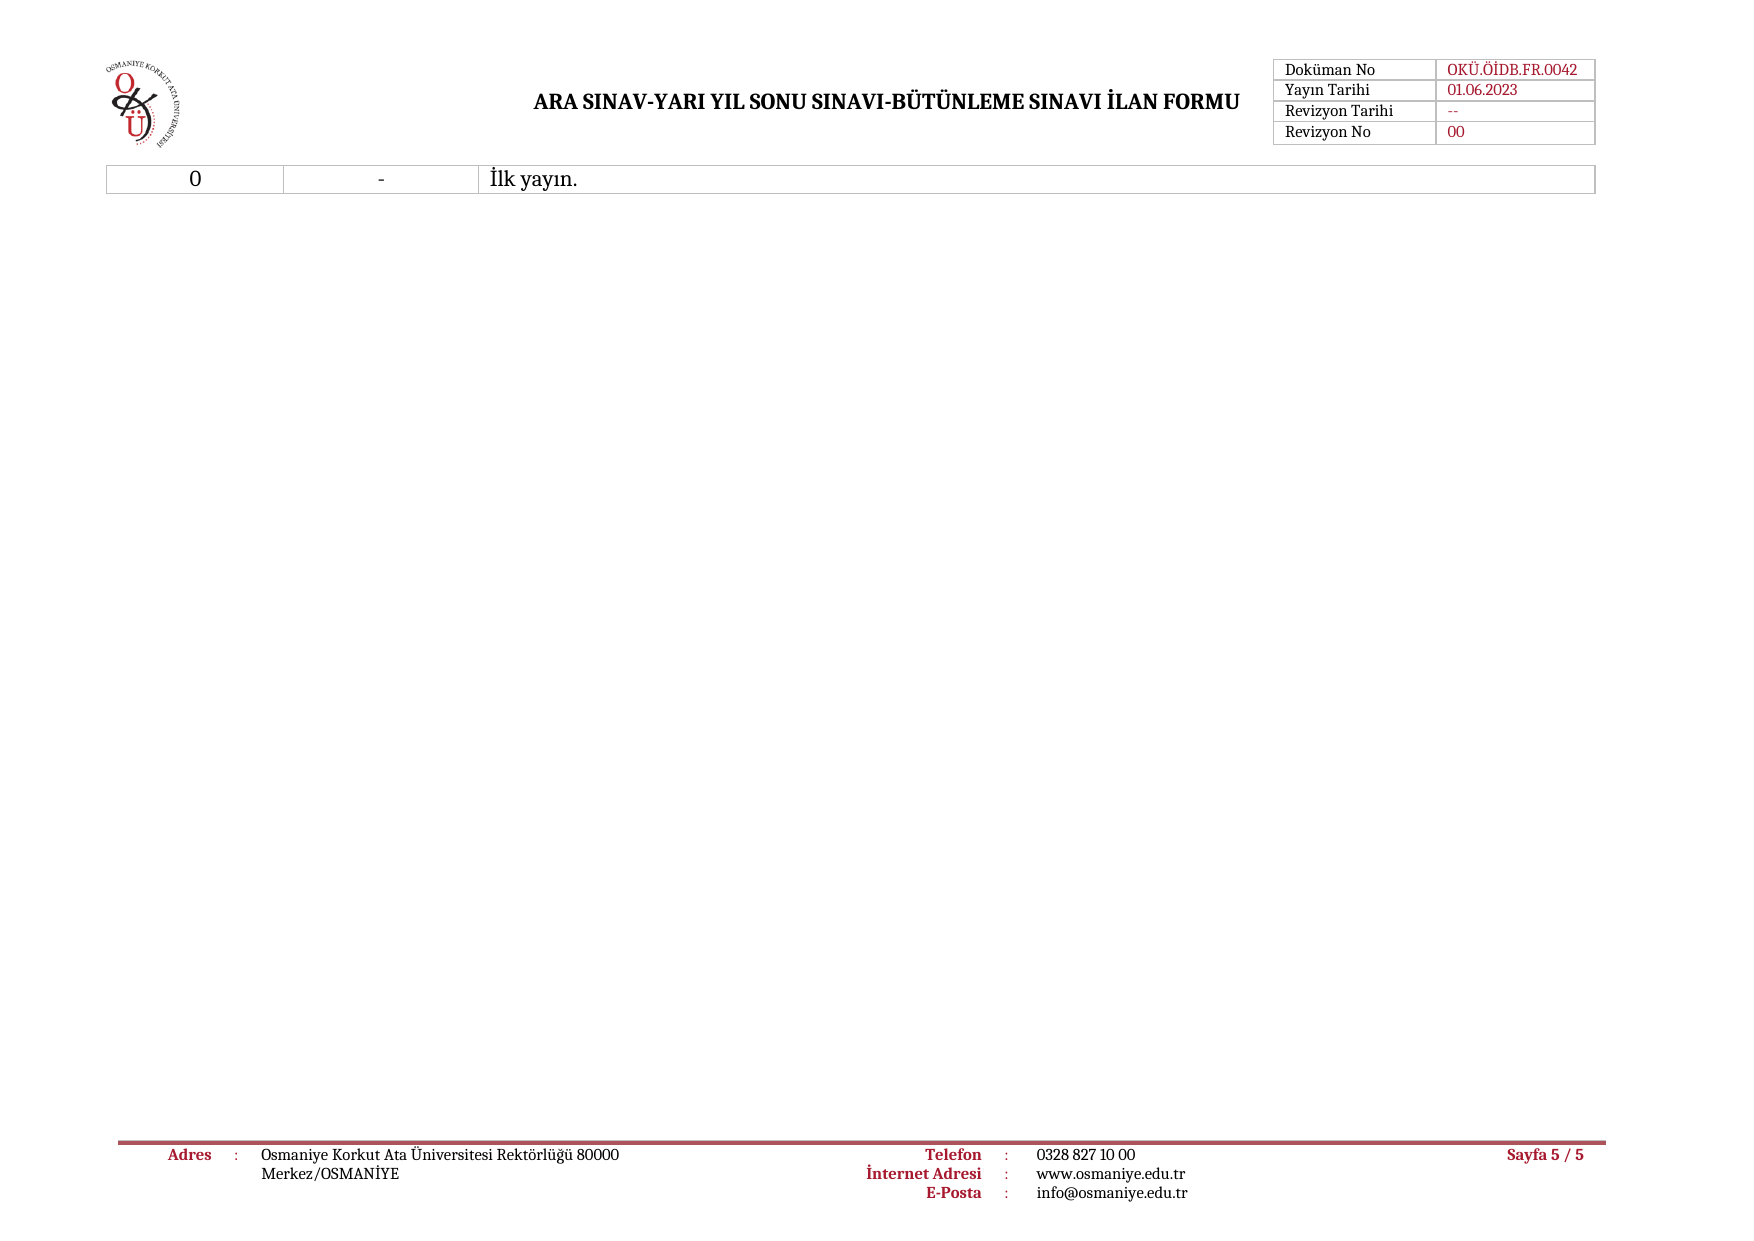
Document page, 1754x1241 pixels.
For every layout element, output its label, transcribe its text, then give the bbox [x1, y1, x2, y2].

picture [106, 60, 180, 148]
table_cell 0 [107, 166, 283, 192]
table_cell - [284, 166, 478, 192]
table_cell İlk yayın. [479, 166, 1594, 192]
